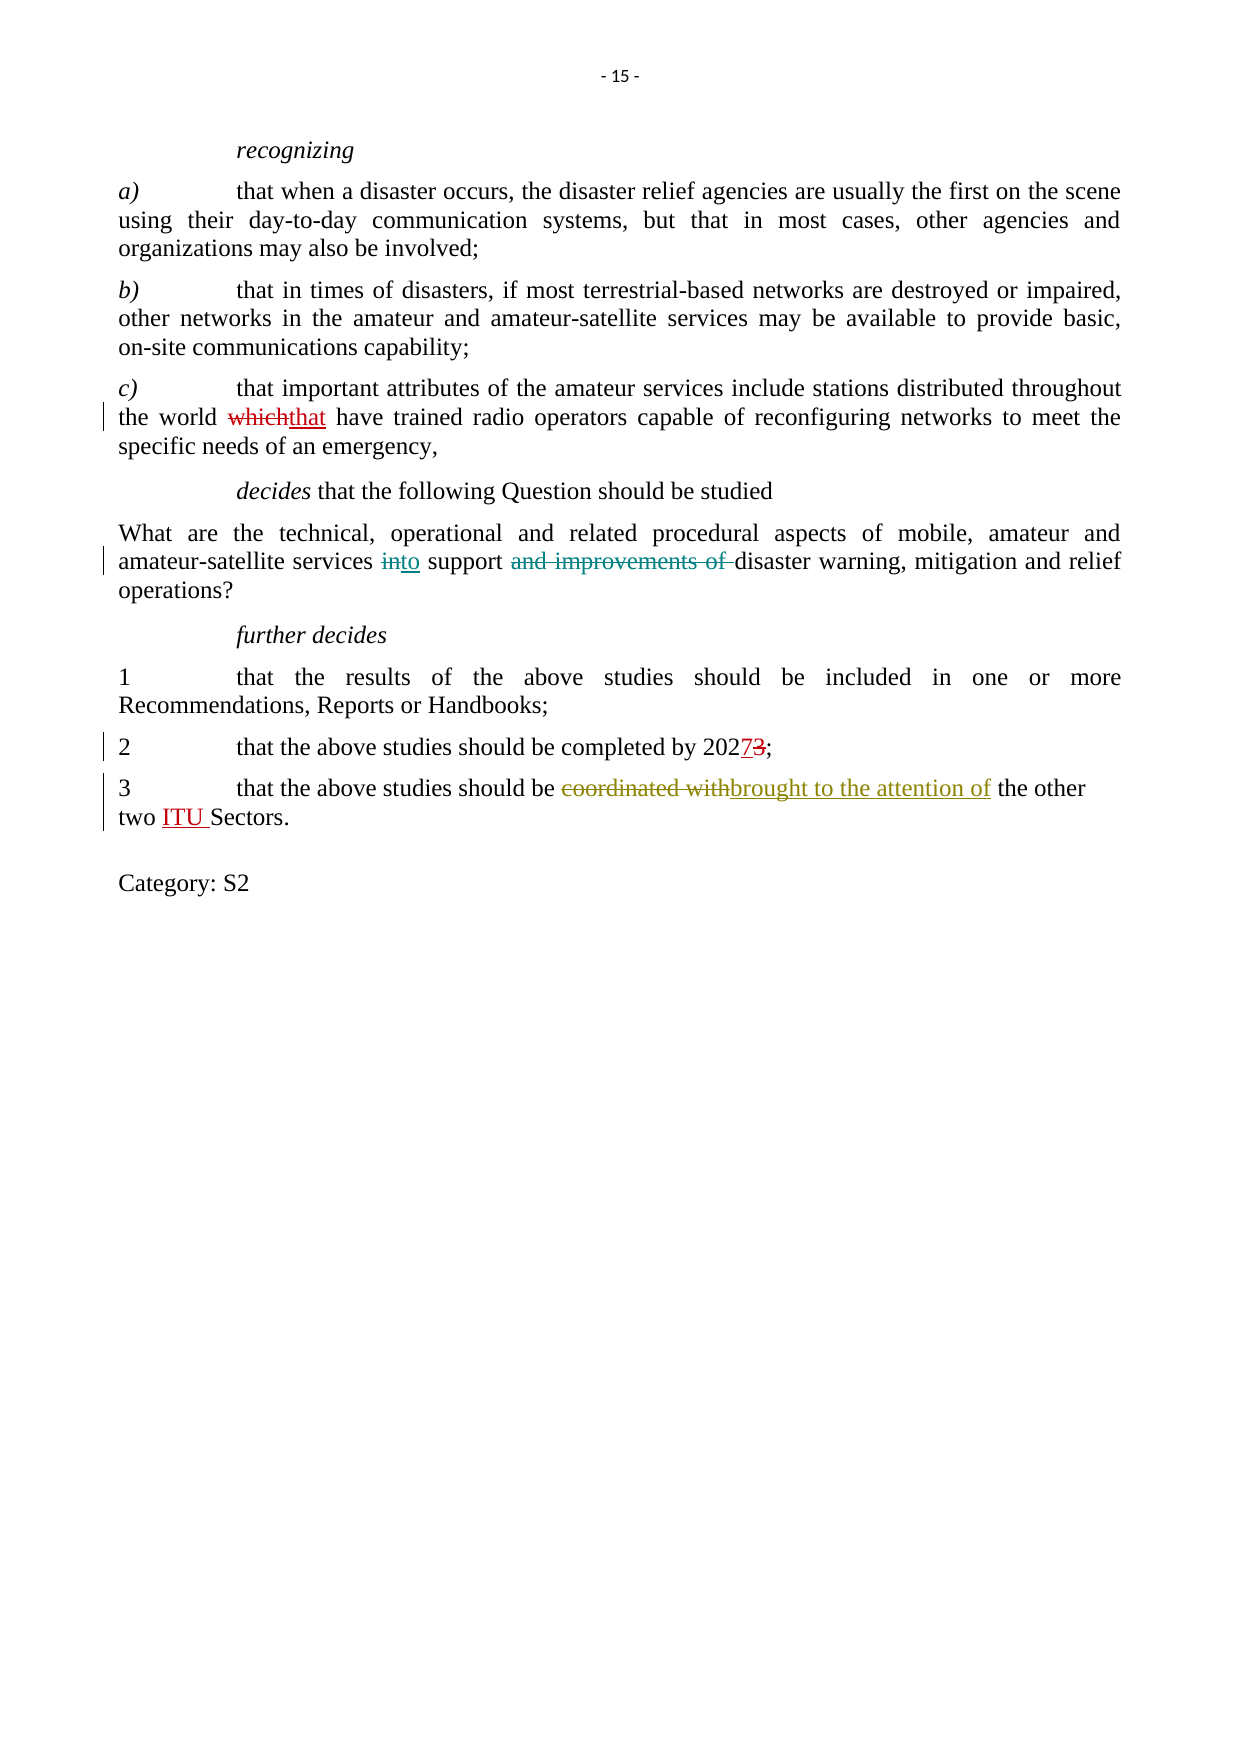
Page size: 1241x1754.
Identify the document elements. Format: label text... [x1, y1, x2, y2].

text What are the technical, operational and related procedural aspects of mobile, amateur and amateur-satellite services support disaster warning, mitigation and relief operations? [118, 518, 1122, 604]
text recognizing [236, 135, 1122, 163]
text 1 that the results of the above studies should be included in one or more Recommendations, Reports or Handbooks; [118, 662, 1122, 719]
text c) that important attributes of the amateur services include stations distributed throughout the world have trained radio operators capable of reconfiguring networks to meet the specific needs of an emergency, [118, 373, 1122, 460]
text b) that in times of disasters, if most terrestrial-based networks are destroyed or impaired, other networks in the amateur and amateur-satellite services may be available to provide basic, on-site communications capability; [118, 275, 1122, 361]
text 2 that the above studies should be completed by 202; [118, 732, 1122, 761]
text further decides [236, 621, 1122, 649]
text decides that the following Question should be studied [236, 476, 1122, 505]
text Category: S2 [118, 868, 1122, 897]
text 3 that the above studies should be the other two Sectors. [118, 773, 1122, 831]
text a) that when a disaster occurs, the disaster relief agencies are usually the first on the scene using their day-to-day communication systems, but that in most cases, other agencies and organizations may also be involved; [118, 176, 1122, 262]
